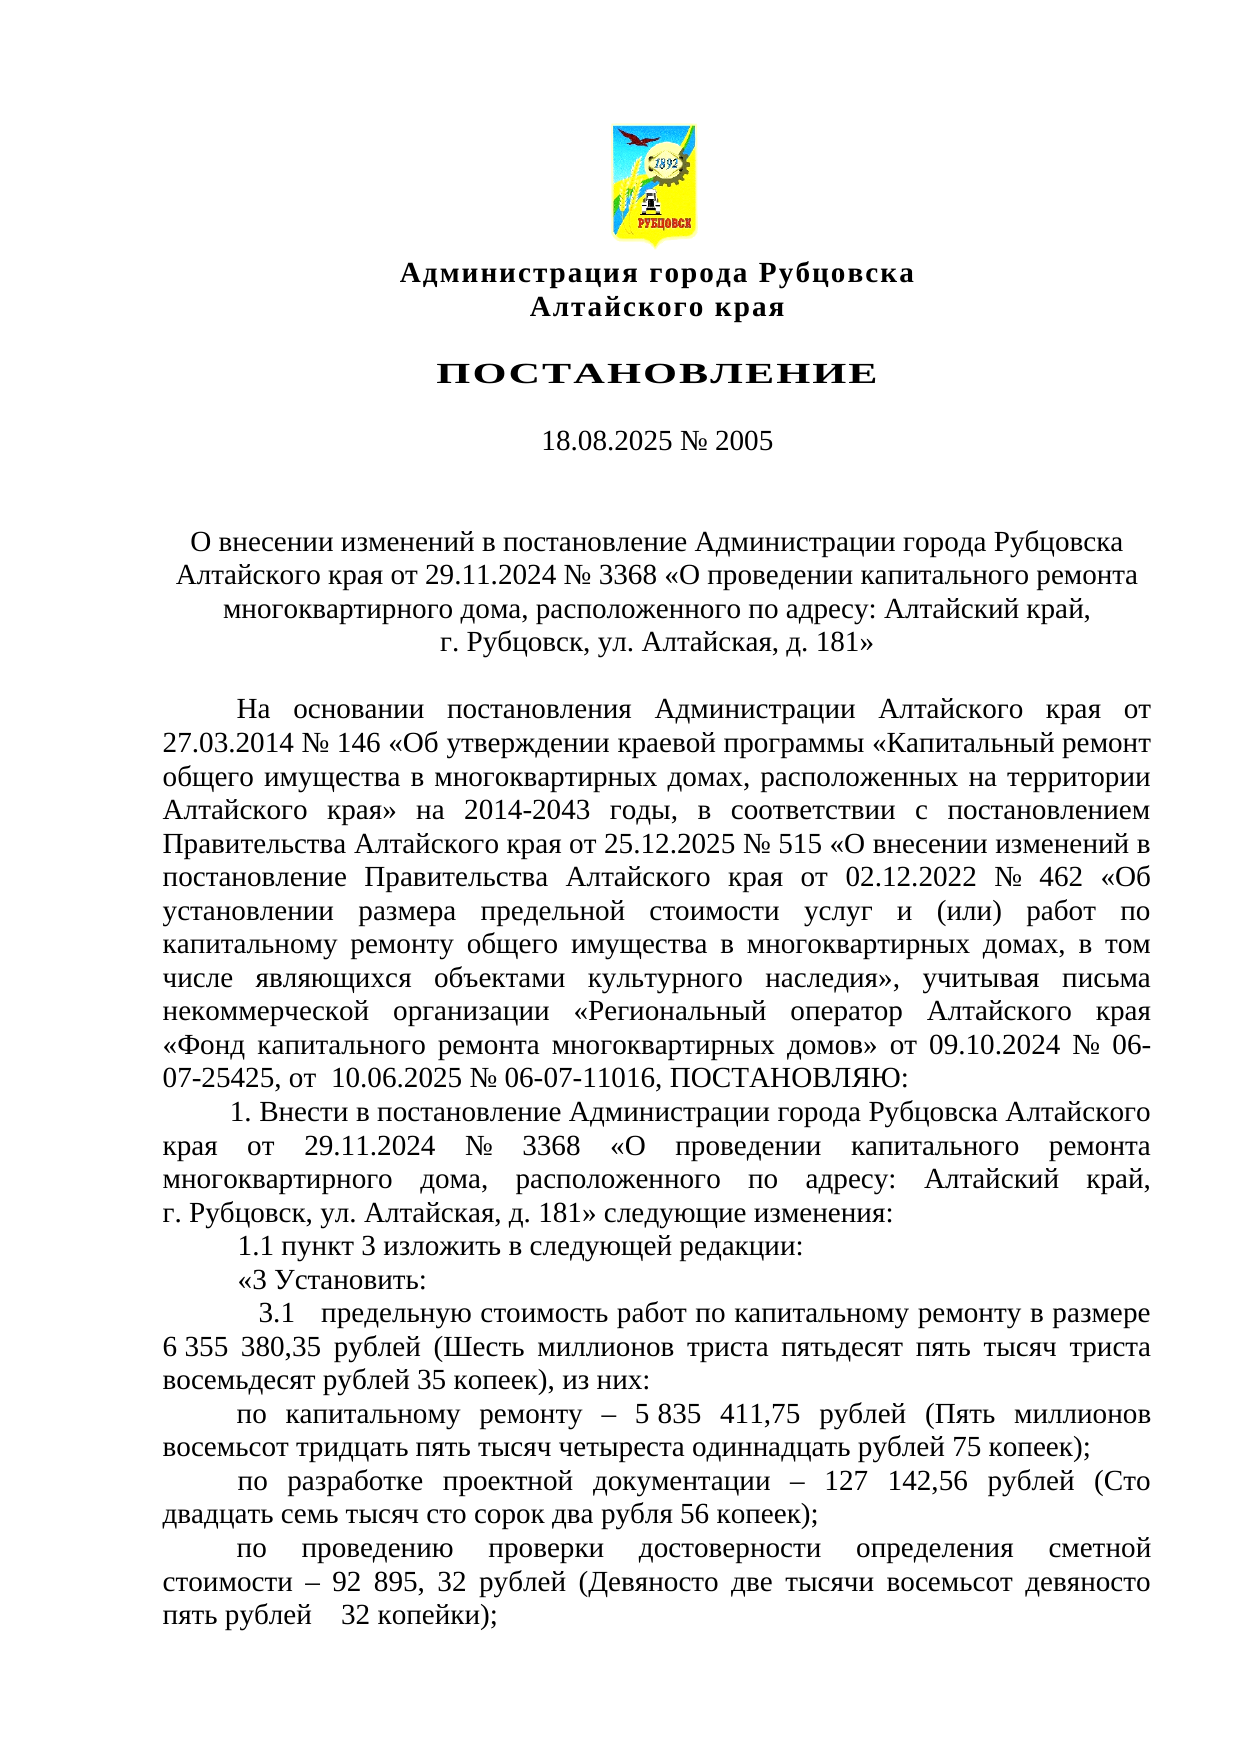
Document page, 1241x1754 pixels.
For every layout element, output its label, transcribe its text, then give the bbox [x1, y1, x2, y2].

text 3.1 предельную стоимость работ по капитальному ремонту в размере 6 355 380,35 рублей (Шесть миллионов триста пятьдесят пять тысяч триста восемьдесят рублей 35 копеек), из них: [162, 1295, 1152, 1396]
list 1.1 пункт 3 изложить в следующей редакции: [237, 1228, 1152, 1262]
text На основании постановления Администрации Алтайского края от 27.03.2014 № 146 «Об утверждении краевой программы «Капитальный ремонт общего имущества в многоквартирных домах, расположенных на территории Алтайского края» на 2014-2043 годы, в соответствии с постановлением Правительства Алтайского края от 25.12.2025 № 515 «О внесении изменений в постановление Правительства Алтайского края от 02.12.2022 № 462 «Об установлении размера предельной стоимости услуг и (или) работ по капитальному ремонту общего имущества в многоквартирных домах, в том числе являющихся объектами культурного наследия», учитывая письма некоммерческой организации «Региональный оператор Алтайского края «Фонд капитального ремонта многоквартирных домов» от 09.10.2024 № 06-07-25425, от 10.06.2025 № 06-07-11016, ПОСТАНОВЛЯЮ: [162, 692, 1152, 1094]
text О внесении изменений в постановление Администрации города Рубцовска Алтайского края от 29.11.2024 № 3368 «О проведении капитального ремонта многоквартирного дома, расположенного по адресу: Алтайский край, г. Рубцовск, ул. Алтайская, д. 181» [162, 524, 1152, 658]
list по разработке проектной документации – 127 142,56 рублей (Сто двадцать семь тысяч сто сорок два рубля 56 копеек); [162, 1463, 1152, 1530]
text 18.08.2025 № 2005 [162, 423, 1152, 457]
text Администрация города Рубцовска [162, 256, 1152, 289]
text по проведению проверки достоверности определения сметной стоимости – 92 895, 32 рублей (Девяносто две тысячи восемьсот девяносто пять рублей 32 копейки); [162, 1530, 1152, 1631]
text 1. Внести в постановление Администрации города Рубцовска Алтайского края от 29.11.2024 № 3368 «О проведении капитального ремонта многоквартирного дома, расположенного по адресу: Алтайский край, г. Рубцовск, ул. Алтайская, д. 181» следующие изменения: [162, 1094, 1152, 1228]
text по капитальному ремонту – 5 835 411,75 рублей (Пять миллионов восемьсот тридцать пять тысяч четыреста одиннадцать рублей 75 копеек); [162, 1396, 1152, 1463]
text ПОСТАНОВЛЕНИЕ [162, 356, 1152, 390]
list «3 Установить: [237, 1262, 1152, 1295]
text Алтайского края [162, 289, 1152, 323]
